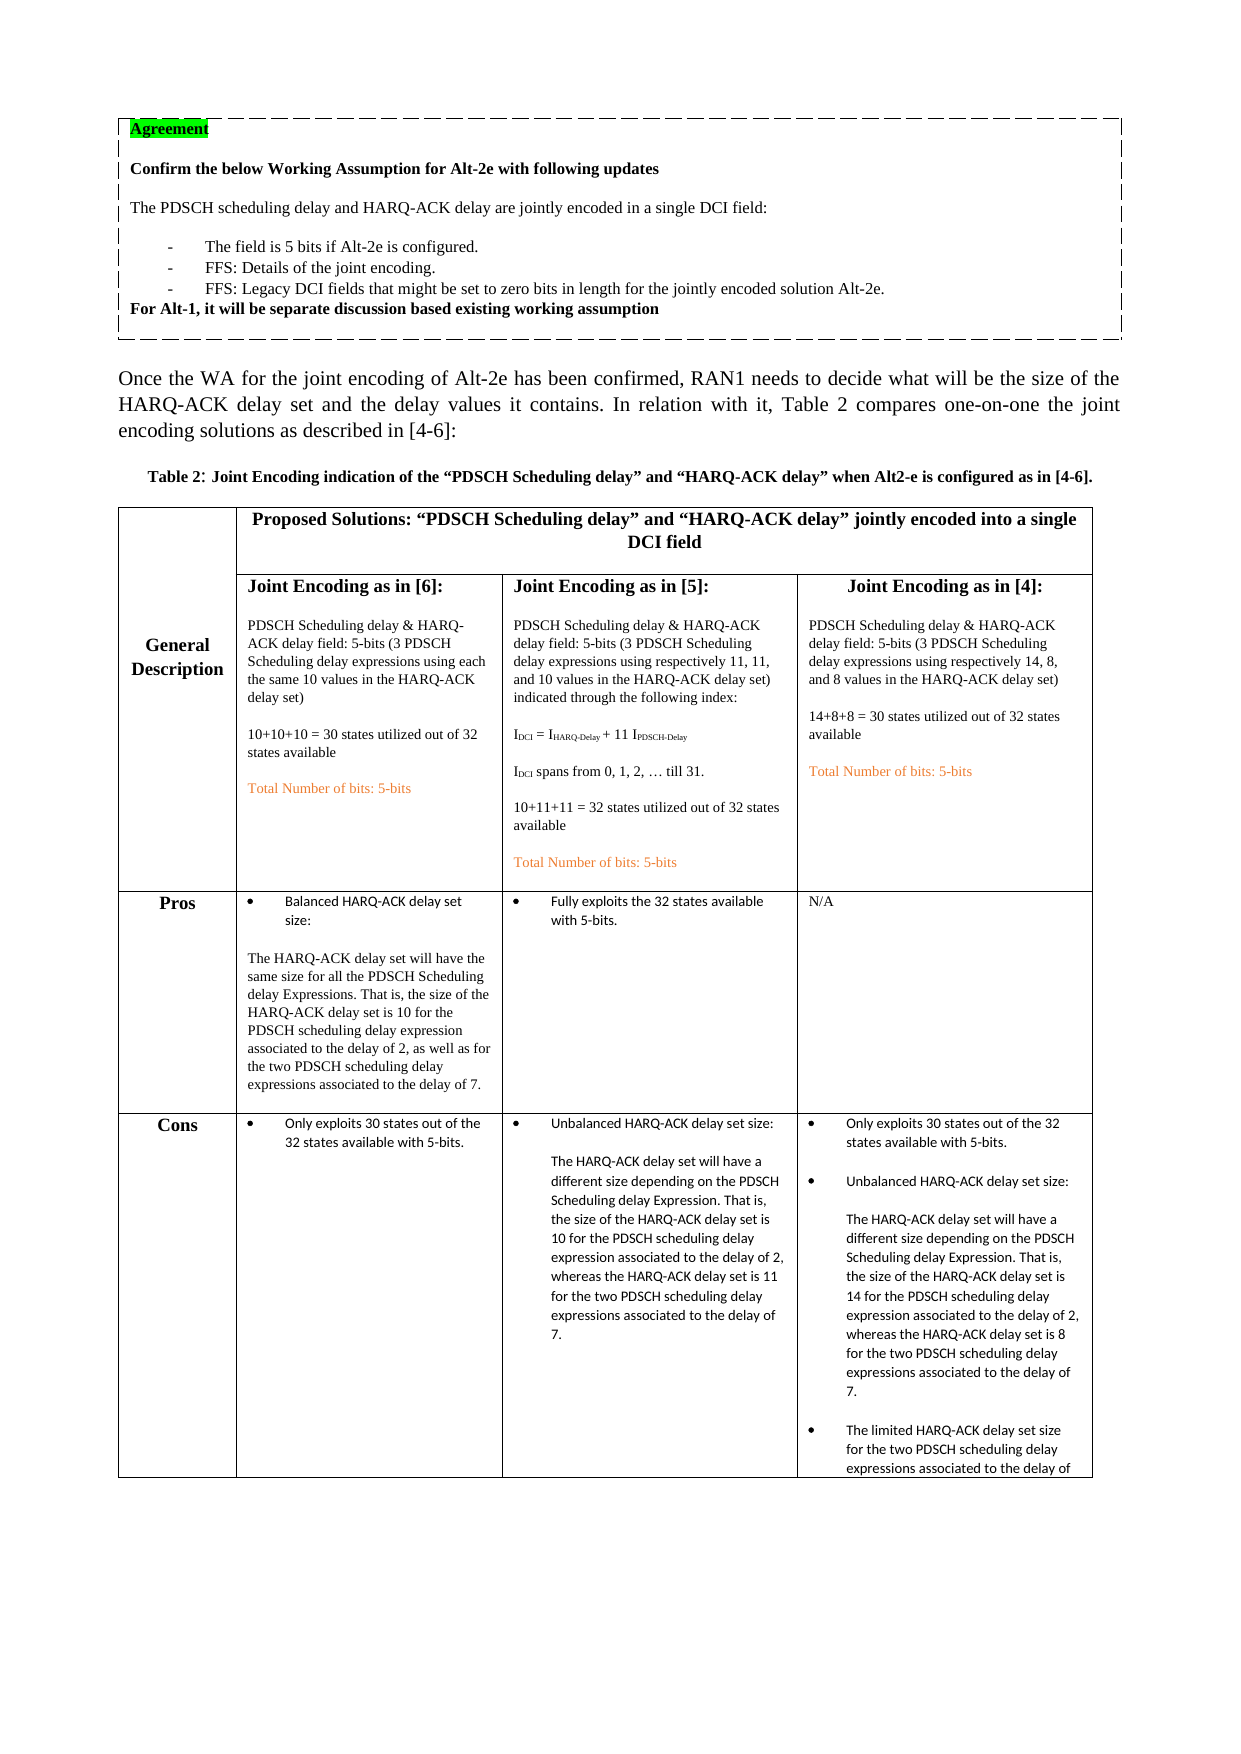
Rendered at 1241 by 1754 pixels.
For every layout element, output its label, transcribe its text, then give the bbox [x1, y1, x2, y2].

text Table 2: Joint Encoding indication of the “PDSCH Scheduling delay” and “HARQ-ACK delay” when Alt2-e is configured as in [4-6]. [118, 462, 1122, 487]
table_header General Description [119, 508, 236, 891]
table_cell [237, 1114, 502, 1477]
table_cell Balanced HARQ-ACK delay set size: The HARQ-ACK delay set will have the same size for all the PDSCH Scheduling delay Expressions. That is, the size of the HARQ-ACK delay set is 10 for the PDSCH scheduling delay expression associated to the delay of 2, as well as for the two PDSCH scheduling delay expressions associated to the delay of 7. [237, 892, 502, 1113]
text Once the WA for the joint encoding of Alt-2e has been confirmed, RAN1 needs to decide what will be the size of the HARQ-ACK delay set and the delay values it contains. In relation with it, Table 2 compares one-on-one the joint encoding solutions as described in [4-6]: [118, 366, 1122, 442]
table_cell Cons [119, 1114, 236, 1477]
table_cell Joint Encoding as in [6]: PDSCH Scheduling delay & HARQ-ACK delay field: 5-bits (3 PDSCH Scheduling delay expressions using each the same 10 values in the HARQ-ACK delay set) 10+10+10 = 30 states utilized out of 32 states available Total Number of bits: 5-bits [237, 575, 502, 891]
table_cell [798, 1114, 1092, 1477]
table_cell N/A [798, 892, 1092, 1113]
table_header Agreement Confirm the below Working Assumption for Alt-2e with following updates The PDSCH scheduling delay and HARQ-ACK delay are jointly encoded in a single DCI field: The field is 5 bits if Alt-2e is configured. FFS: Details of the joint encoding. FFS: Legacy DCI fields that might be set to zero bits in length for the jointly encoded solution Alt-2e. For Alt-1, it will be separate discussion based existing working assumption [119, 118, 1122, 339]
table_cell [503, 1114, 797, 1477]
table_cell Joint Encoding as in [4]: PDSCH Scheduling delay & HARQ-ACK delay field: 5-bits (3 PDSCH Scheduling delay expressions using respectively 14, 8, and 8 values in the HARQ-ACK delay set) 14+8+8 = 30 states utilized out of 32 states available Total Number of bits: 5-bits [798, 575, 1092, 891]
table_cell Fully exploits the 32 states available with 5-bits. [503, 892, 797, 1113]
table_header Proposed Solutions: “PDSCH Scheduling delay” and “HARQ-ACK delay” jointly encoded into a single DCI field [237, 508, 1092, 574]
table_cell Pros [119, 892, 236, 1113]
table_cell Joint Encoding as in [5]: PDSCH Scheduling delay & HARQ-ACK delay field: 5-bits (3 PDSCH Scheduling delay expressions using respectively 11, 11, and 10 values in the HARQ-ACK delay set) indicated through the following index: IDCI = IHARQ-Delay + 11 IPDSCH-Delay IDCI spans from 0, 1, 2, … till 31. 10+11+11 = 32 states utilized out of 32 states available Total Number of bits: 5-bits [503, 575, 797, 891]
